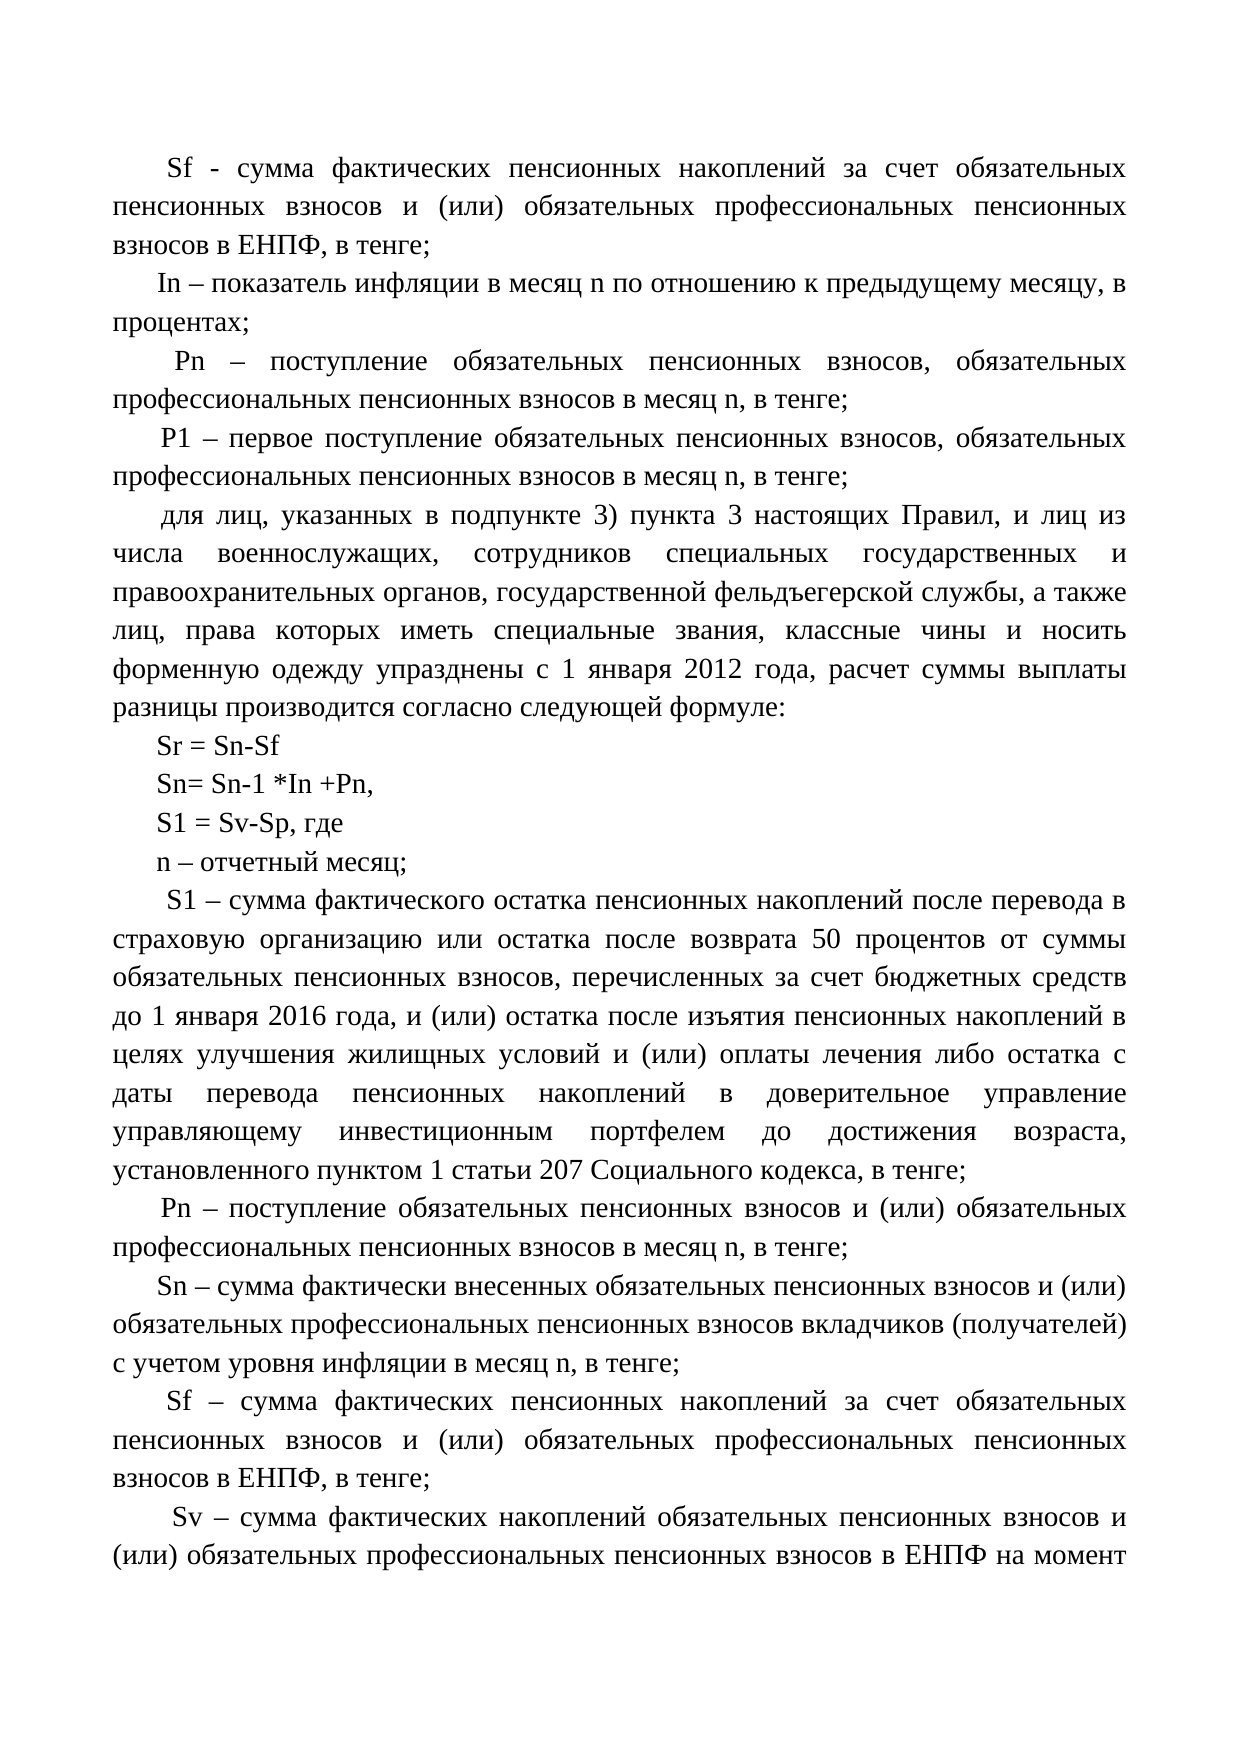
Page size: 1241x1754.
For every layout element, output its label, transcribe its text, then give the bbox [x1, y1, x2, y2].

text Sn= Sn-1 *In +Pn, [112, 767, 1128, 800]
text P1 – первое поступление обязательных пенсионных взносов, обязательных профессиональных пенсионных взносов в месяц n, в тенге; [112, 420, 1128, 492]
text n – отчетный месяц; [112, 844, 1128, 877]
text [112, 1499, 1128, 1571]
text Pn – поступление обязательных пенсионных взносов, обязательных профессиональных пенсионных взносов в месяц n, в тенге; [112, 343, 1128, 415]
text Sf - сумма фактических пенсионных накоплений за счет обязательных пенсионных взносов и (или) обязательных профессиональных пенсионных взносов в ЕНПФ, в тенге; [112, 150, 1128, 261]
text S1 – сумма фактического остатка пенсионных накоплений после перевода в страховую организацию или остатка после возврата 50 процентов от суммы обязательных пенсионных взносов, перечисленных за счет бюджетных средств до 1 января 2016 года, и (или) остатка после изъятия пенсионных накоплений в целях улучшения жилищных условий и (или) оплаты лечения либо остатка с даты перевода пенсионных накоплений в доверительное управление управляющему инвестиционным портфелем до достижения возраста, установленного пунктом 1 статьи 207 Социального кодекса, в тенге; [112, 882, 1128, 1186]
text In – показатель инфляции в месяц n по отношению к предыдущему месяцу, в процентах; [112, 266, 1128, 338]
text S1 = Sv-Sp, где [112, 805, 1128, 839]
text Sf – сумма фактических пенсионных накоплений за счет обязательных пенсионных взносов и (или) обязательных профессиональных пенсионных взносов в ЕНПФ, в тенге; [112, 1383, 1128, 1494]
text Pn – поступление обязательных пенсионных взносов и (или) обязательных профессиональных пенсионных взносов в месяц n, в тенге; [112, 1191, 1128, 1263]
text Sn – сумма фактически внесенных обязательных пенсионных взносов и (или) обязательных профессиональных пенсионных взносов вкладчиков (получателей) с учетом уровня инфляции в месяц n, в тенге; [112, 1268, 1128, 1378]
text Sr = Sn-Sf [112, 728, 1128, 762]
text для лиц, указанных в подпункте 3) пункта 3 настоящих Правил, и лиц из числа военнослужащих, сотрудников специальных государственных и правоохранительных органов, государственной фельдъегерской службы, а также лиц, права которых иметь специальные звания, классные чины и носить форменную одежду упразднены с 1 января 2012 года, расчет суммы выплаты разницы производится согласно следующей формуле: [112, 497, 1128, 723]
